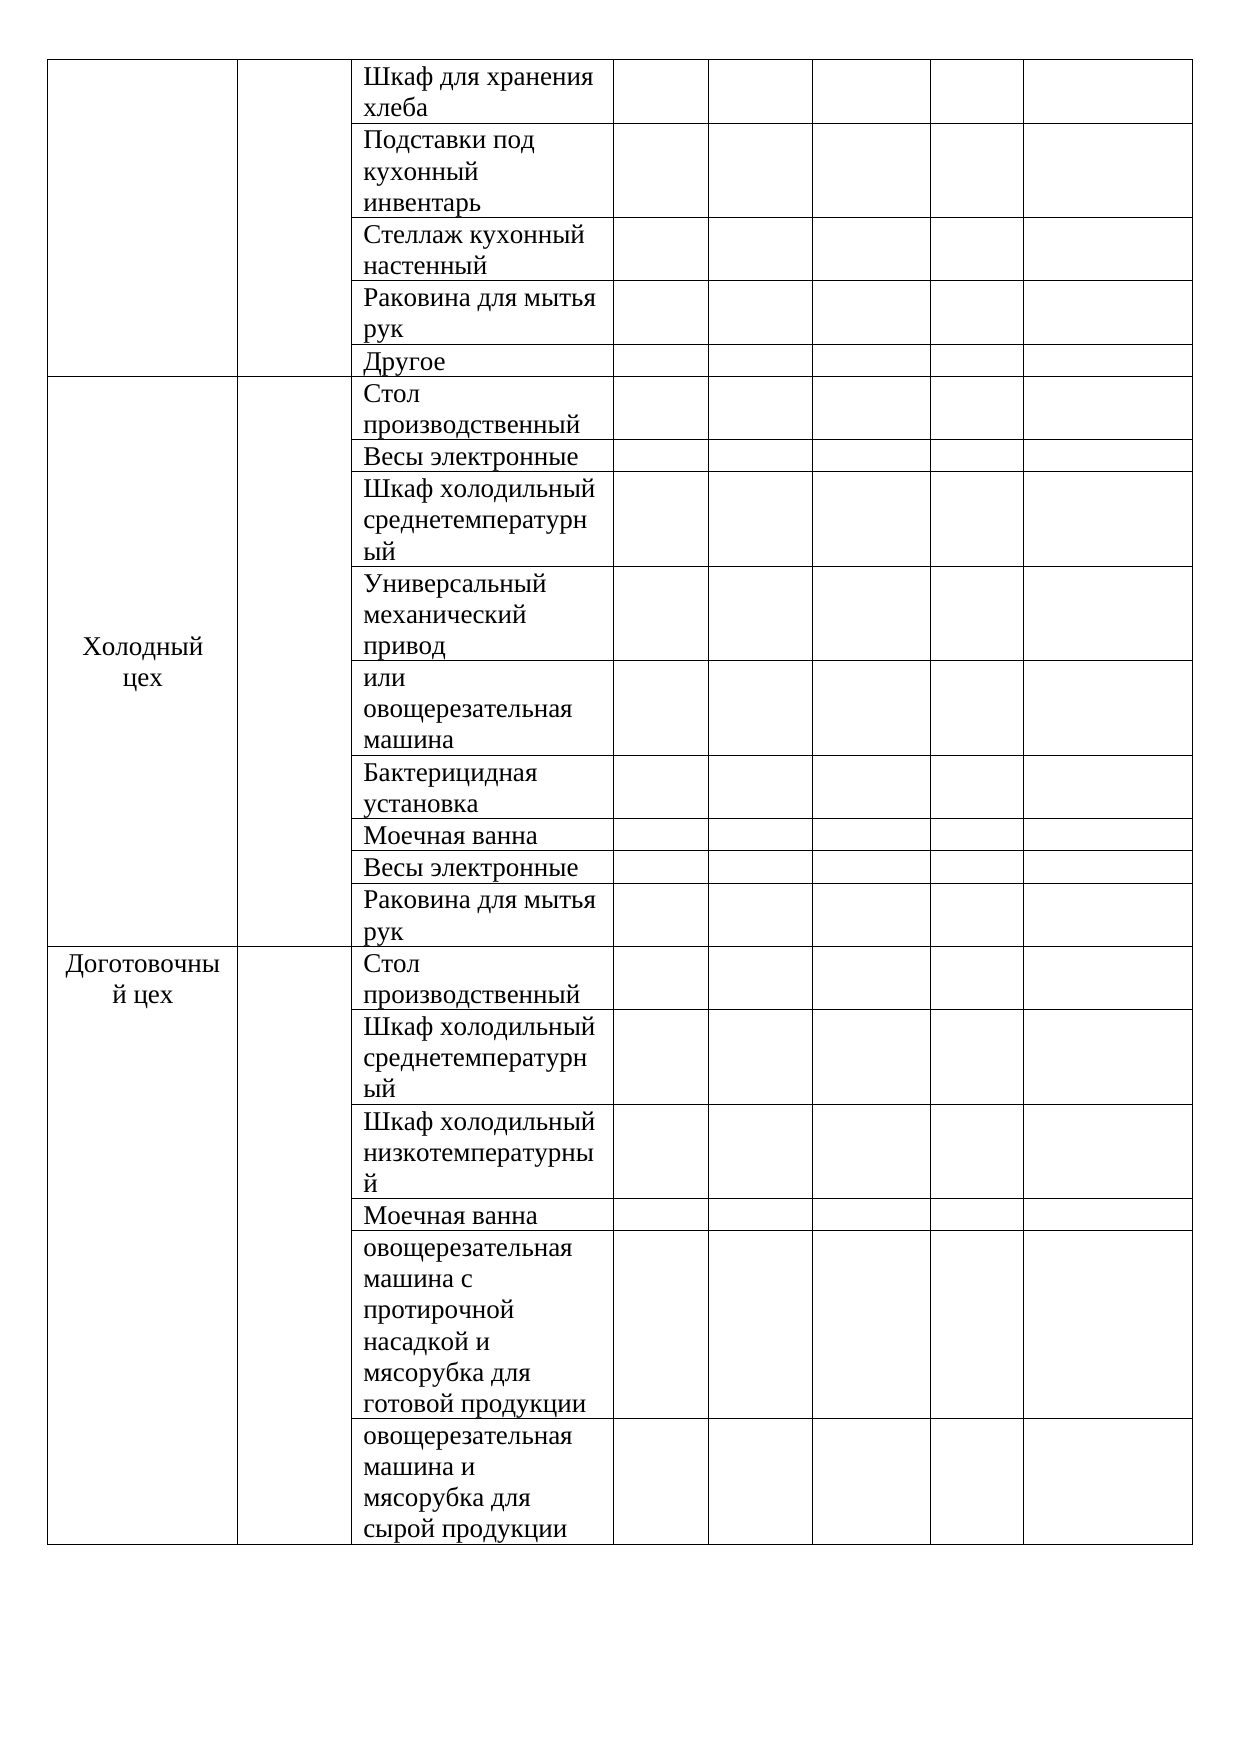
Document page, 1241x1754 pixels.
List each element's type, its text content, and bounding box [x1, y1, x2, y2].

table_cell [709, 819, 812, 850]
table_cell [813, 851, 930, 882]
table_cell [931, 884, 1023, 946]
table_cell [931, 281, 1023, 343]
table_cell Моечная ванна [352, 1199, 613, 1230]
table_cell [931, 1010, 1023, 1103]
table_cell овощерезательная машина с протирочной насадкой и мясорубка для готовой продукции [352, 1231, 613, 1418]
table_cell [709, 1231, 812, 1418]
table_cell [931, 60, 1023, 122]
table_cell [1024, 947, 1192, 1009]
table_cell [931, 377, 1023, 439]
table_cell [709, 218, 812, 280]
table_cell [1024, 440, 1192, 471]
table_cell или овощерезательная машина [352, 661, 613, 755]
table_cell [614, 884, 708, 946]
table_cell Стеллаж кухонный настенный [352, 218, 613, 280]
table_cell [813, 819, 930, 850]
table_cell [1024, 218, 1192, 280]
table_cell [614, 218, 708, 280]
table_cell [1024, 1419, 1192, 1544]
table_cell [614, 345, 708, 376]
table_cell [931, 851, 1023, 882]
table_cell [813, 472, 930, 566]
table_cell [1024, 1231, 1192, 1418]
table_cell [931, 472, 1023, 566]
table_cell [931, 1419, 1023, 1544]
table_cell [1024, 756, 1192, 818]
table_cell [614, 281, 708, 343]
table_cell [614, 1419, 708, 1544]
table_cell [813, 1199, 930, 1230]
table_cell [1024, 60, 1192, 122]
table_cell [614, 440, 708, 471]
table_cell [813, 1419, 930, 1544]
table_cell [1024, 661, 1192, 755]
table_cell [813, 661, 930, 755]
table_cell [1024, 567, 1192, 660]
table_cell [709, 884, 812, 946]
table_cell Шкаф для хранения хлеба [352, 60, 613, 122]
table_cell Раковина для мытья рук [352, 884, 613, 946]
table_cell [813, 218, 930, 280]
table_cell [614, 124, 708, 217]
table_cell [813, 884, 930, 946]
table_cell Шкаф холодильный среднетемпературный [352, 1010, 613, 1103]
table_cell [709, 281, 812, 343]
table_cell [1024, 1105, 1192, 1198]
table_cell [931, 345, 1023, 376]
table_cell [931, 218, 1023, 280]
table_cell [614, 1199, 708, 1230]
table_cell [709, 472, 812, 566]
table_cell [1024, 1199, 1192, 1230]
table_cell [709, 756, 812, 818]
table_cell [614, 1105, 708, 1198]
table_cell [813, 281, 930, 343]
table_cell Раковина для мытья рук [352, 281, 613, 343]
table_cell [813, 947, 930, 1009]
table_cell [614, 851, 708, 882]
table_cell [614, 1231, 708, 1418]
table_cell Шкаф холодильный низкотемпературный [352, 1105, 613, 1198]
table_cell [813, 567, 930, 660]
table_cell [709, 1199, 812, 1230]
table_cell Стол производственный [352, 947, 613, 1009]
table_cell [1024, 377, 1192, 439]
table_cell [931, 661, 1023, 755]
table_cell [1024, 884, 1192, 946]
table_cell [614, 756, 708, 818]
table_cell [1024, 819, 1192, 850]
table_cell Моечная ванна [352, 819, 613, 850]
table_cell [614, 819, 708, 850]
table_cell [238, 377, 351, 946]
table_cell [813, 756, 930, 818]
table_cell [931, 1199, 1023, 1230]
table_cell [813, 377, 930, 439]
table_cell [813, 440, 930, 471]
table_cell [1024, 281, 1192, 343]
table_cell Доготовочный цех [48, 947, 237, 1544]
table_cell [614, 567, 708, 660]
table_cell [709, 345, 812, 376]
table_cell [813, 1010, 930, 1103]
table_cell [709, 124, 812, 217]
table_cell Бактерицидная установка [352, 756, 613, 818]
table_cell [614, 661, 708, 755]
table_cell [813, 1231, 930, 1418]
table_cell [614, 947, 708, 1009]
table_cell [238, 947, 351, 1544]
table_cell [931, 124, 1023, 217]
table_cell Подставки под кухонный инвентарь [352, 124, 613, 217]
table_cell [931, 567, 1023, 660]
table_cell [931, 1105, 1023, 1198]
table_cell овощерезательная машина и мясорубка для сырой продукции [352, 1419, 613, 1544]
table_cell [813, 1105, 930, 1198]
table_cell [614, 377, 708, 439]
table_cell Универсальный механический привод [352, 567, 613, 660]
table_cell [1024, 345, 1192, 376]
table_cell [931, 1231, 1023, 1418]
table_cell [709, 377, 812, 439]
table_cell [813, 60, 930, 122]
table_cell [614, 60, 708, 122]
table_cell [1024, 851, 1192, 882]
table_cell [709, 1010, 812, 1103]
table_cell [709, 60, 812, 122]
table_cell [931, 819, 1023, 850]
table_cell [931, 756, 1023, 818]
table_cell Стол производственный [352, 377, 613, 439]
table_cell Шкаф холодильный среднетемпературный [352, 472, 613, 566]
table_cell [1024, 472, 1192, 566]
table_cell Другое [352, 345, 613, 376]
table_cell [709, 440, 812, 471]
table_cell [931, 947, 1023, 1009]
table_cell Холодный цех [48, 377, 237, 946]
table_cell [1024, 124, 1192, 217]
table_cell [813, 124, 930, 217]
table_cell Весы электронные [352, 440, 613, 471]
table_cell [709, 947, 812, 1009]
table_cell [614, 1010, 708, 1103]
table_cell [709, 1419, 812, 1544]
table_cell [709, 851, 812, 882]
table_cell [709, 1105, 812, 1198]
table_cell [709, 567, 812, 660]
table_cell [1024, 1010, 1192, 1103]
table_cell [709, 661, 812, 755]
table_cell [813, 345, 930, 376]
table_cell [931, 440, 1023, 471]
table_cell [614, 472, 708, 566]
table_cell Весы электронные [352, 851, 613, 882]
